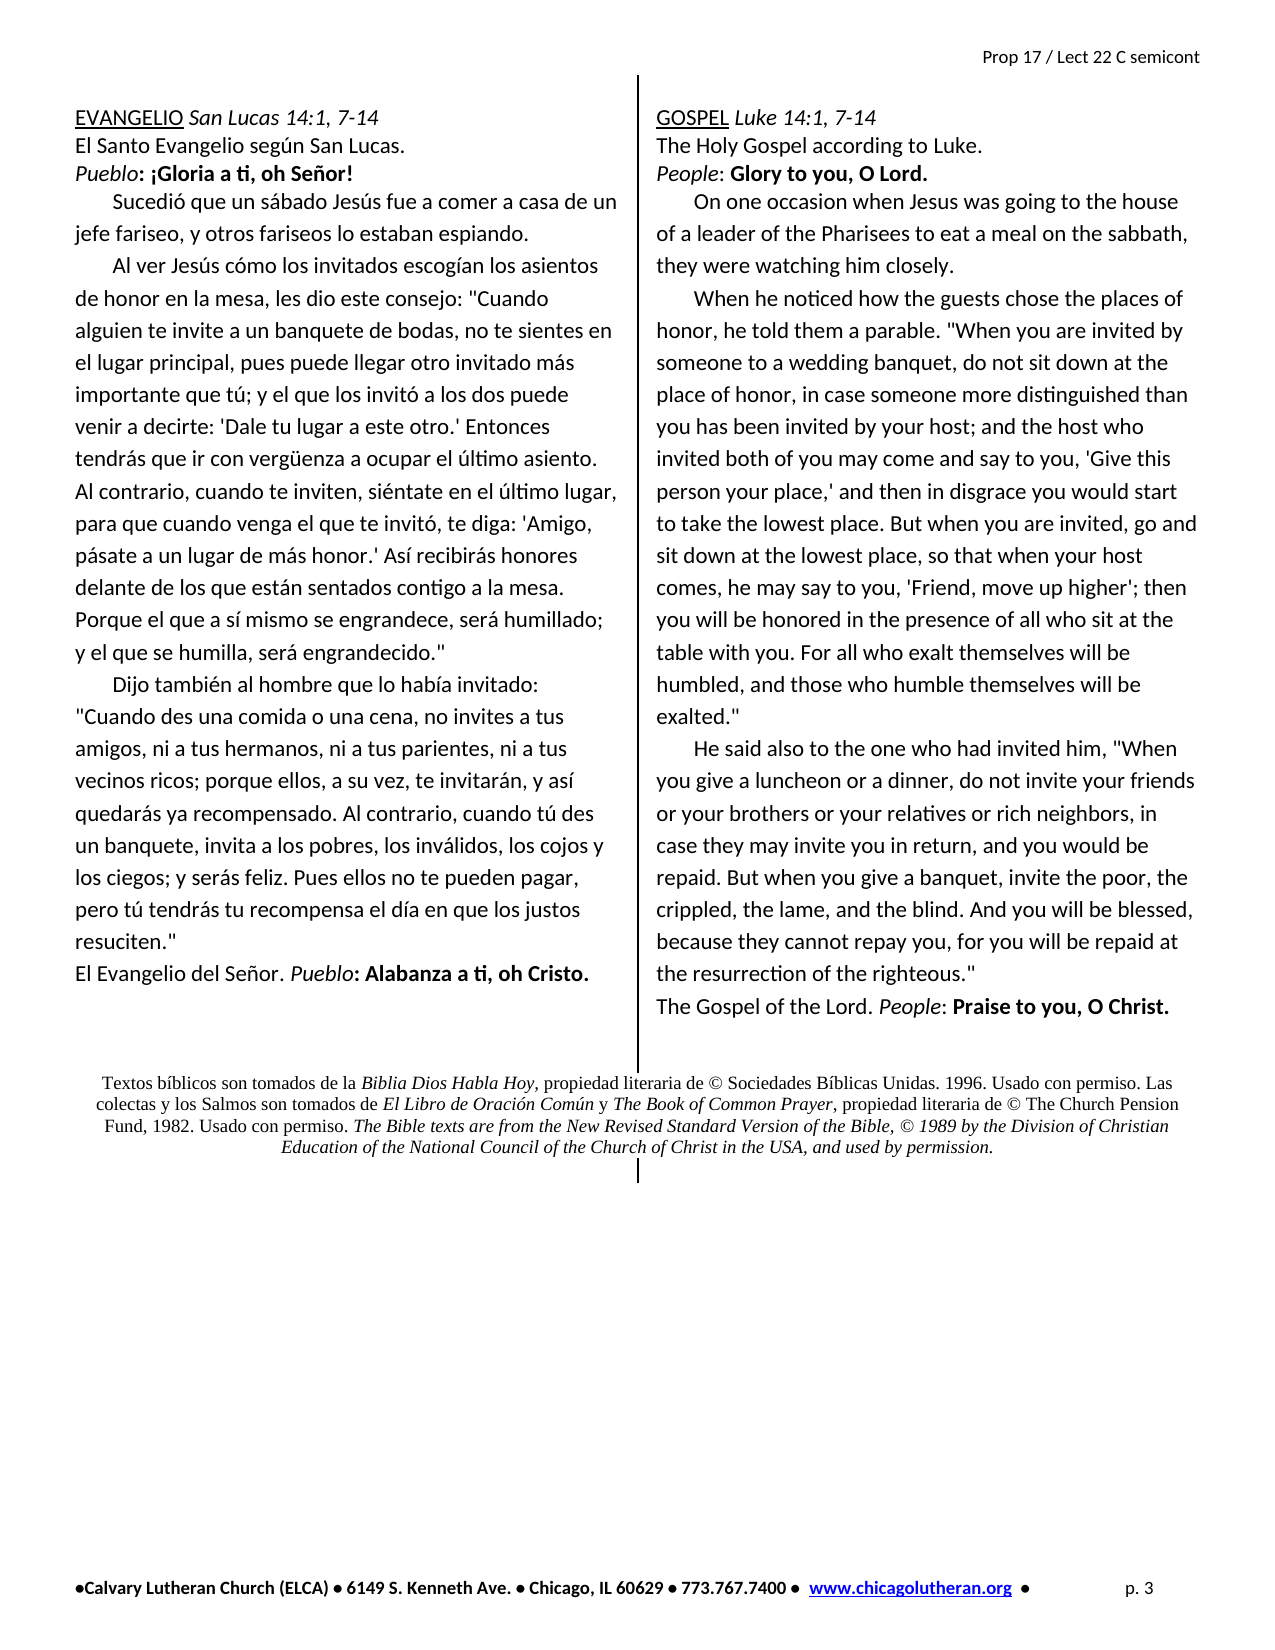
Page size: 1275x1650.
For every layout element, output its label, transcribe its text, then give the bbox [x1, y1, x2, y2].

text GOSPEL Luke 14:1, 7-14 [656, 103, 1200, 131]
text El Santo Evangelio según San Lucas. [75, 131, 619, 159]
text People: Glory to you, O Lord. [656, 159, 1200, 187]
text Sucedió que un sábado Jesús fue a comer a casa de un jefe fariseo, y otros fariseos lo estaban espiando. [75, 187, 619, 247]
text Dijo también al hombre que lo había invitado: "Cuando des una comida o una cena, no invites a tus amigos, ni a tus hermanos, ni a tus parientes, ni a tus vecinos ricos; porque ellos, a su vez, te invitarán, y así quedarás ya recompensado. Al contrario, cuando tú des un banquete, invita a los pobres, los inválidos, los cojos y los ciegos; y serás feliz. Pues ellos no te pueden pagar, pero tú tendrás tu recompensa el día en que los justos resuciten." [75, 670, 619, 955]
text When he noticed how the guests chose the places of honor, he told them a parable. "When you are invited by someone to a wedding banquet, do not sit down at the place of honor, in case someone more distinguished than you has been invited by your host; and the host who invited both of you may come and say to you, 'Give this person your place,' and then in disgrace you would start to take the lowest place. But when you are invited, go and sit down at the lowest place, so that when your host comes, he may say to you, 'Friend, move up higher'; then you will be honored in the presence of all who sit at the table with you. For all who exalt themselves will be humbled, and those who humble themselves will be exalted." [656, 284, 1200, 730]
text On one occasion when Jesus was going to the house of a leader of the Pharisees to eat a meal on the sabbath, they were watching him closely. [656, 187, 1200, 279]
text The Gospel of the Lord. People: Praise to you, O Christ. [656, 992, 1200, 1020]
text The Holy Gospel according to Luke. [656, 131, 1200, 159]
text El Evangelio del Señor. Pueblo: Alabanza a ti, oh Cristo. [75, 959, 619, 988]
text Textos bíblicos son tomados de la Biblia Dios Habla Hoy, propiedad literaria de © Sociedades Bíblicas Unidas. 1996. Usado con permiso. Las colectas y los Salmos son tomados de El Libro de Oración Común y The Book of Common Prayer, propiedad literaria de © The Church Pension Fund, 1982. Usado con permiso. The Bible texts are from the New Revised Standard Version of the Bible, © 1989 by the Division of Christian Education of the National Council of the Church of Christ in the USA, and used by permission. [75, 1072, 1200, 1158]
text EVANGELIO San Lucas 14:1, 7-14 [75, 103, 619, 131]
text He said also to the one who had invited him, "When you give a luncheon or a dinner, do not invite your friends or your brothers or your relatives or rich neighbors, in case they may invite you in return, and you would be repaid. But when you give a banquet, invite the poor, the crippled, the lame, and the blind. And you will be blessed, because they cannot repay you, for you will be repaid at the resurrection of the righteous." [656, 734, 1200, 988]
text Pueblo: ¡Gloria a ti, oh Señor! [75, 159, 619, 187]
text Al ver Jesús cómo los invitados escogían los asientos de honor en la mesa, les dio este consejo: "Cuando alguien te invite a un banquete de bodas, no te sientes en el lugar principal, pues puede llegar otro invitado más importante que tú; y el que los invitó a los dos puede venir a decirte: 'Dale tu lugar a este otro.' Entonces tendrás que ir con vergüenza a ocupar el último asiento. Al contrario, cuando te inviten, siéntate en el último lugar, para que cuando venga el que te invitó, te diga: 'Amigo, pásate a un lugar de más honor.' Así recibirás honores delante de los que están sentados contigo a la mesa. Porque el que a sí mismo se engrandece, será humillado; y el que se humilla, será engrandecido." [75, 251, 619, 666]
